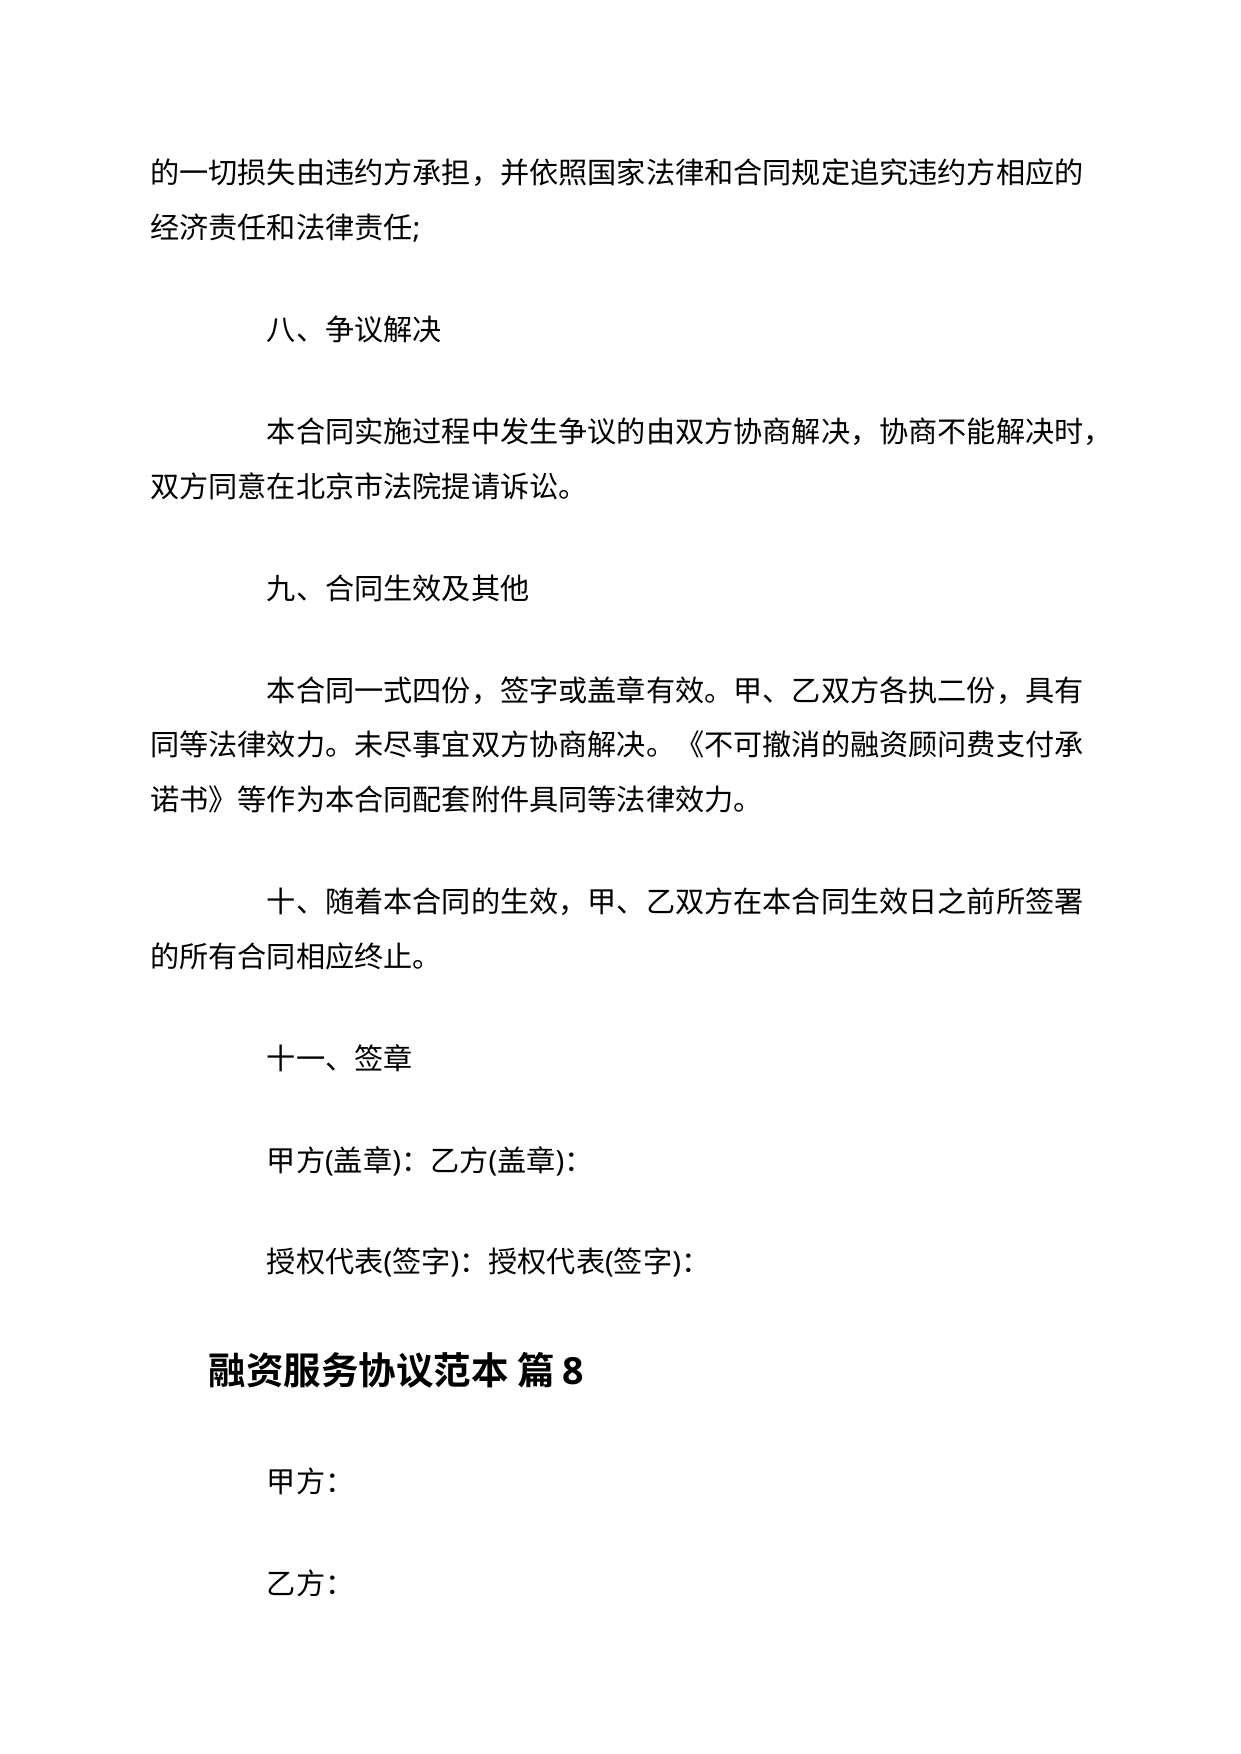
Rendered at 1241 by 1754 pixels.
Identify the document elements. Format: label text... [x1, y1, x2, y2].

text 甲方(盖章)：乙方(盖章)： [150, 1137, 1090, 1179]
text 融资服务协议范本 篇8 [150, 1341, 1090, 1396]
text 十、随着本合同的生效，甲、乙双方在本合同生效日之前所签署的所有合同相应终止。 [150, 879, 1090, 976]
text 本合同实施过程中发生争议的由双方协商解决，协商不能解决时，双方同意在北京市法院提请诉讼。 [150, 409, 1090, 506]
text 八、争议解决 [150, 307, 1090, 349]
text 乙方： [150, 1560, 1090, 1603]
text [150, 150, 1090, 247]
text 十一、签章 [150, 1035, 1090, 1078]
text 九、合同生效及其他 [150, 565, 1090, 608]
text 本合同一式四份，签字或盖章有效。甲、乙双方各执二份，具有同等法律效力。未尽事宜双方协商解决。《不可撤消的融资顾问费支付承诺书》等作为本合同配套附件具同等法律效力。 [150, 667, 1090, 819]
text 授权代表(签字)：授权代表(签字)： [150, 1239, 1090, 1281]
text 甲方： [150, 1459, 1090, 1501]
